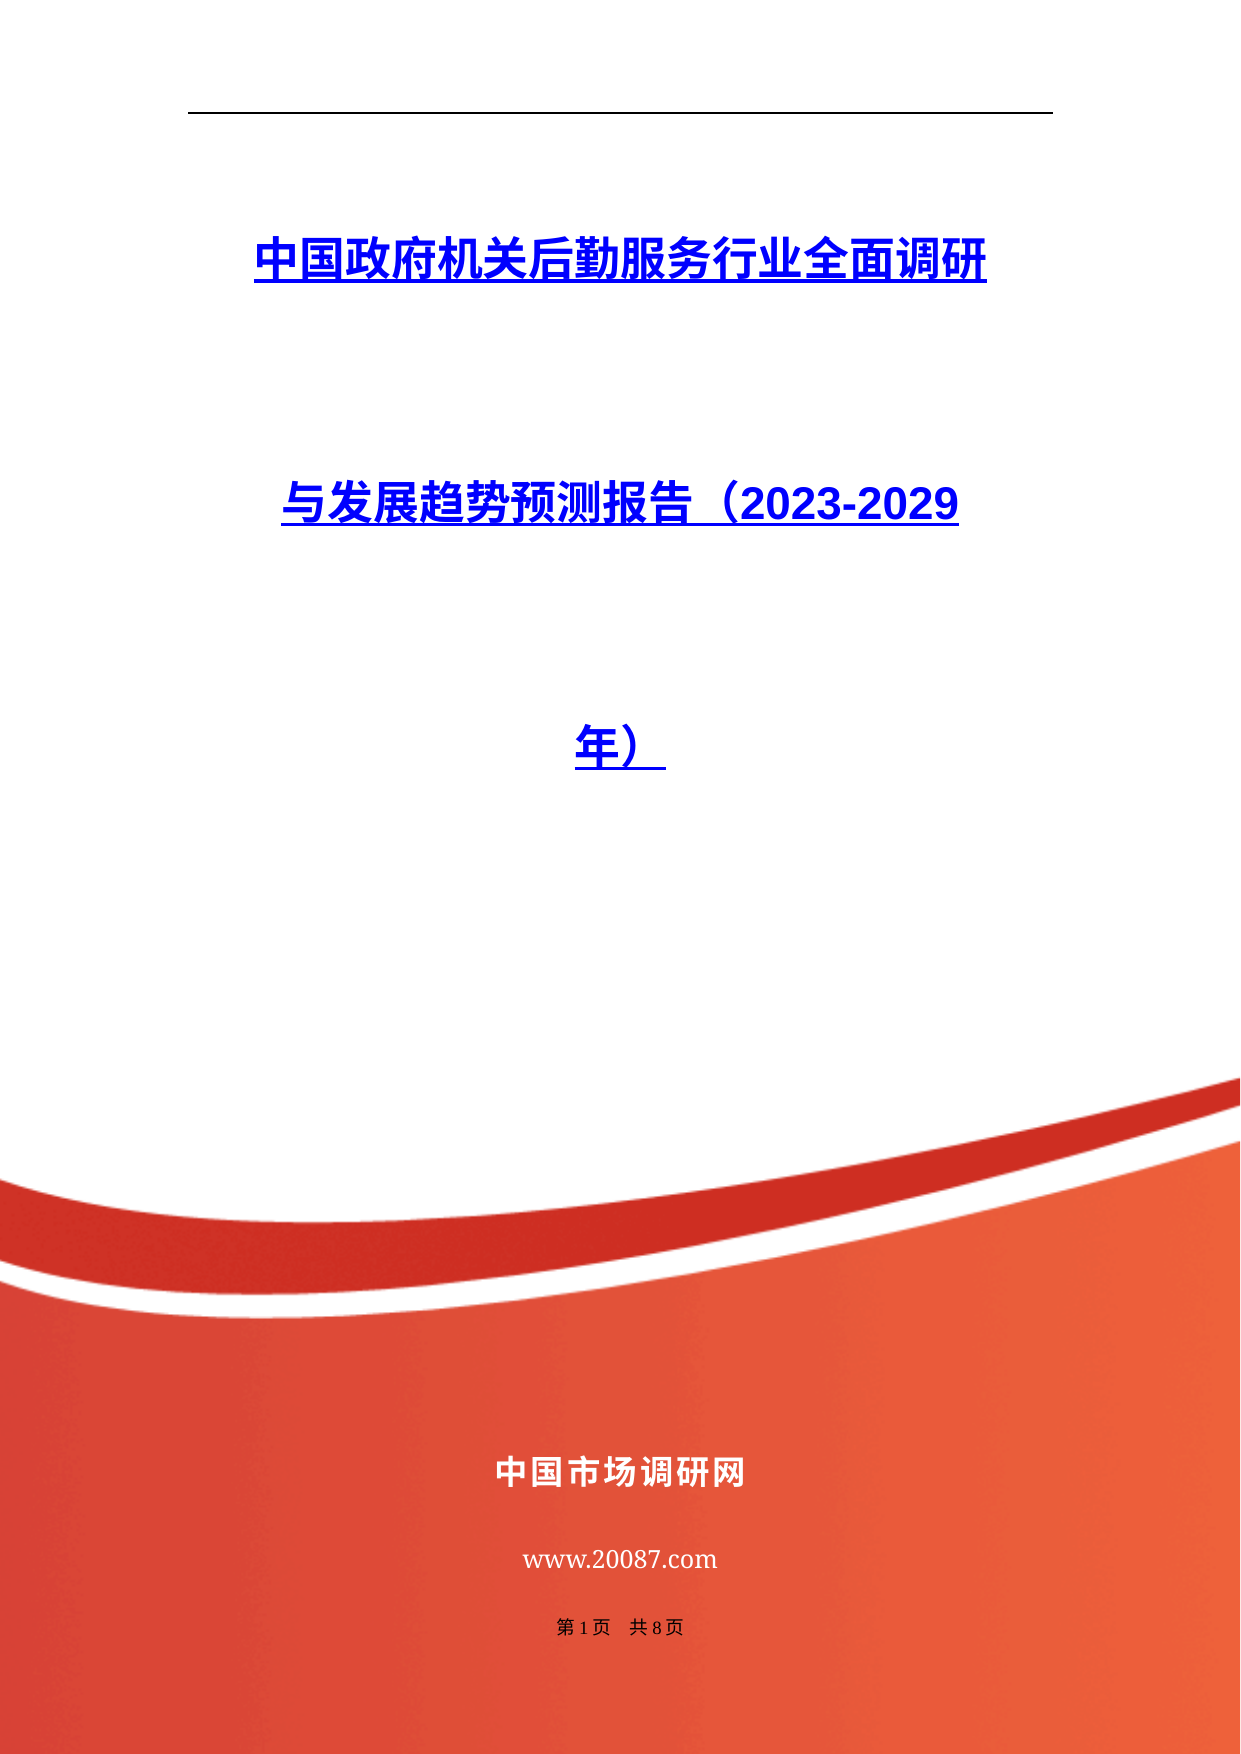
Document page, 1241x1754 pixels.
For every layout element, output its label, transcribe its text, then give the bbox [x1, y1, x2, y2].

table_header 中国政府机关后勤服务行业全面调研与发展趋势预测报告（2023-2029年） [188, 207, 1053, 871]
subtitle 中国市场调研网 [187, 1437, 1053, 1502]
text www.20087.com [187, 1526, 1053, 1591]
picture [0, 1006, 1241, 1754]
